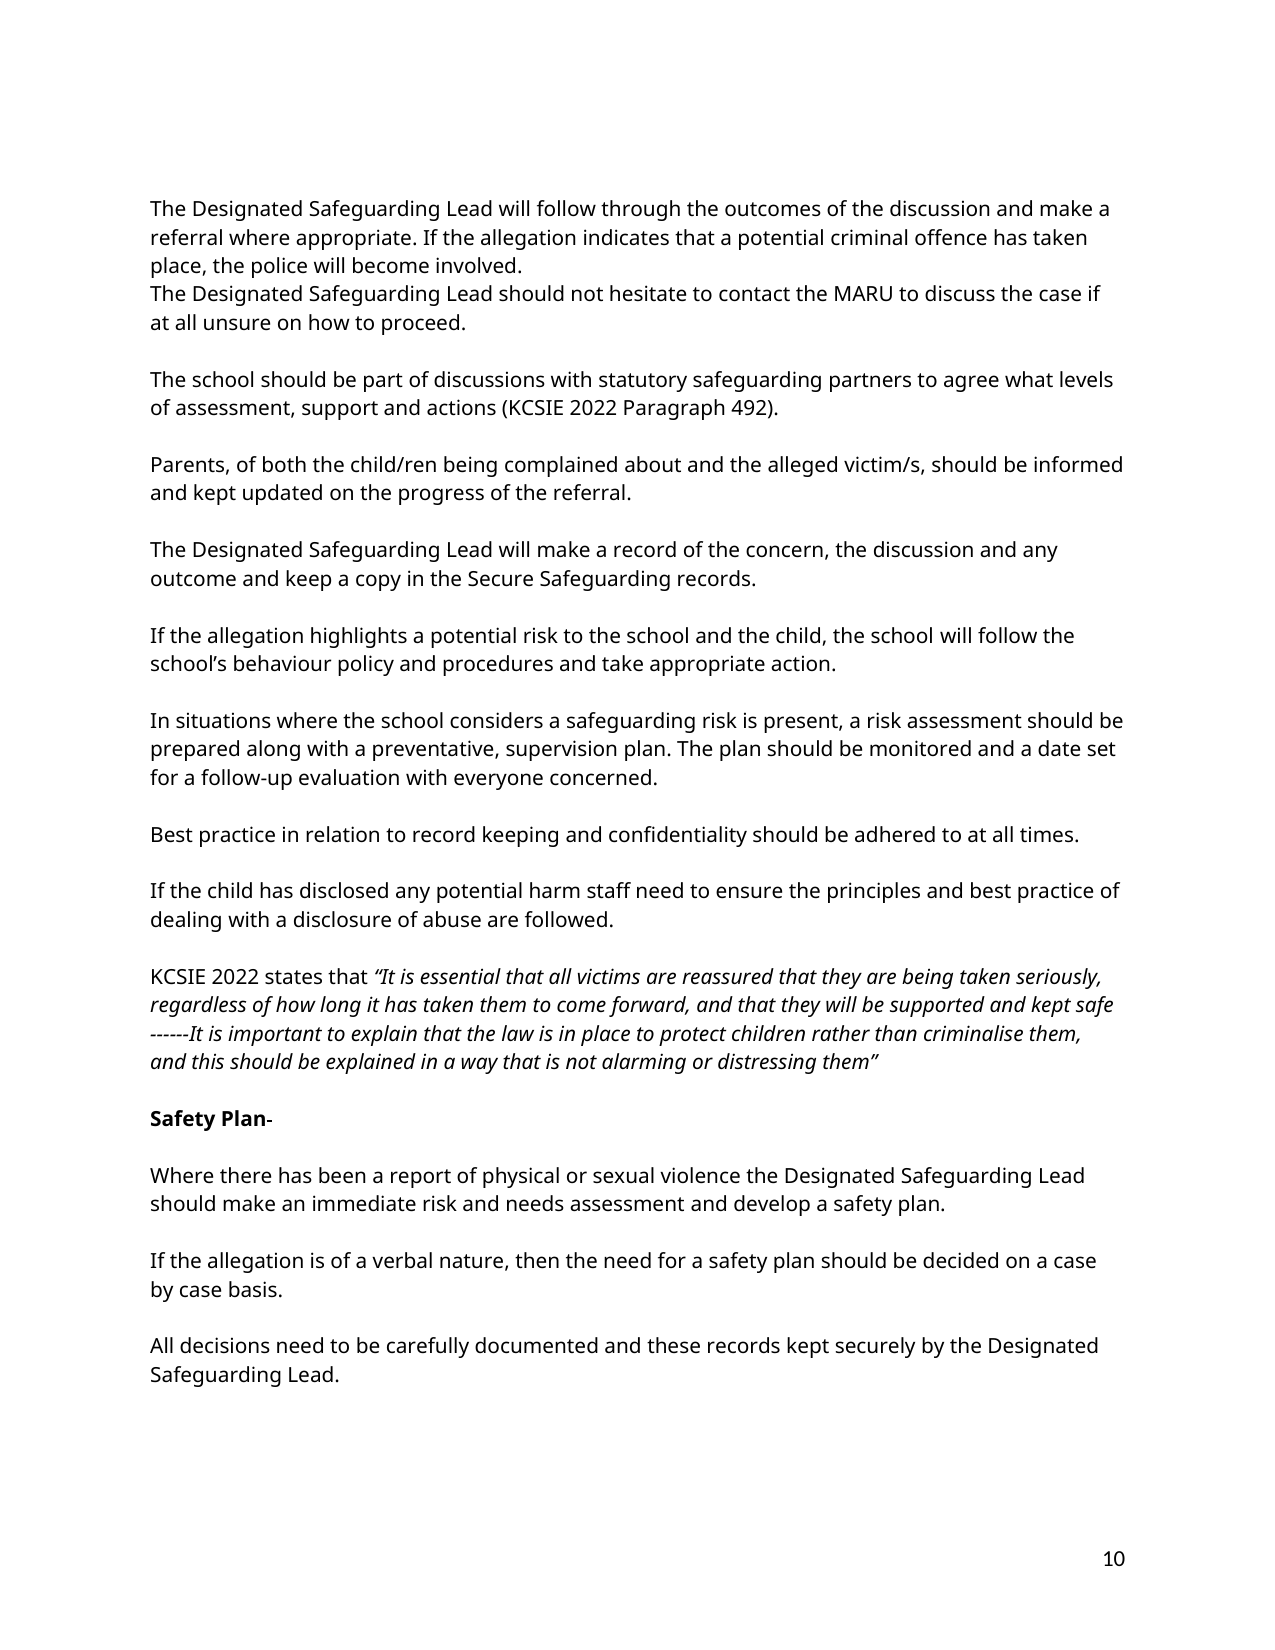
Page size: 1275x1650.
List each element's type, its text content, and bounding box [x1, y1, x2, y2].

text If the allegation is of a verbal nature, then the need for a safety plan should be decided on a case by case basis. [150, 1246, 1125, 1303]
text The Designated Safeguarding Lead should not hesitate to contact the MARU to discuss the case if at all unsure on how to proceed. [150, 279, 1125, 336]
text In situations where the school considers a safeguarding risk is present, a risk assessment should be prepared along with a preventative, supervision plan. The plan should be monitored and a date set for a follow-up evaluation with everyone concerned. [150, 706, 1125, 791]
text Safety Plan [150, 1104, 1125, 1133]
text KCSIE 2022 states that “It is essential that all victims are reassured that they are being taken seriously, regardless of how long it has taken them to come forward, and that they will be supported and kept safe ------It is important to explain that the law is in place to protect children rather than criminalise them, and this should be explained in a way that is not alarming or distressing them” [150, 962, 1125, 1076]
text The Designated Safeguarding Lead will make a record of the concern, the discussion and any outcome and keep a copy in the Secure Safeguarding records. [150, 535, 1125, 592]
text Best practice in relation to record keeping and confidentiality should be adhered to at all times. [150, 820, 1125, 848]
text Parents, of both the child/ren being complained about and the alleged victim/s, should be informed and kept updated on the progress of the referral. [150, 450, 1125, 507]
text If the allegation highlights a potential risk to the school and the child, the school will follow the school’s behaviour policy and procedures and take appropriate action. [150, 621, 1125, 678]
text The school should be part of discussions with statutory safeguarding partners to agree what levels of assessment, support and actions (KCSIE 2022 Paragraph 492). [150, 365, 1125, 422]
text The Designated Safeguarding Lead will follow through the outcomes of the discussion and make a referral where appropriate. If the allegation indicates that a potential criminal offence has taken place, the police will become involved. [150, 194, 1125, 279]
text If the child has disclosed any potential harm staff need to ensure the principles and best practice of dealing with a disclosure of abuse are followed. [150, 877, 1125, 933]
text Where there has been a report of physical or sexual violence the Designated Safeguarding Lead should make an immediate risk and needs assessment and develop a safety plan. [150, 1161, 1125, 1218]
text All decisions need to be carefully documented and these records kept securely by the Designated Safeguarding Lead. [150, 1332, 1125, 1388]
